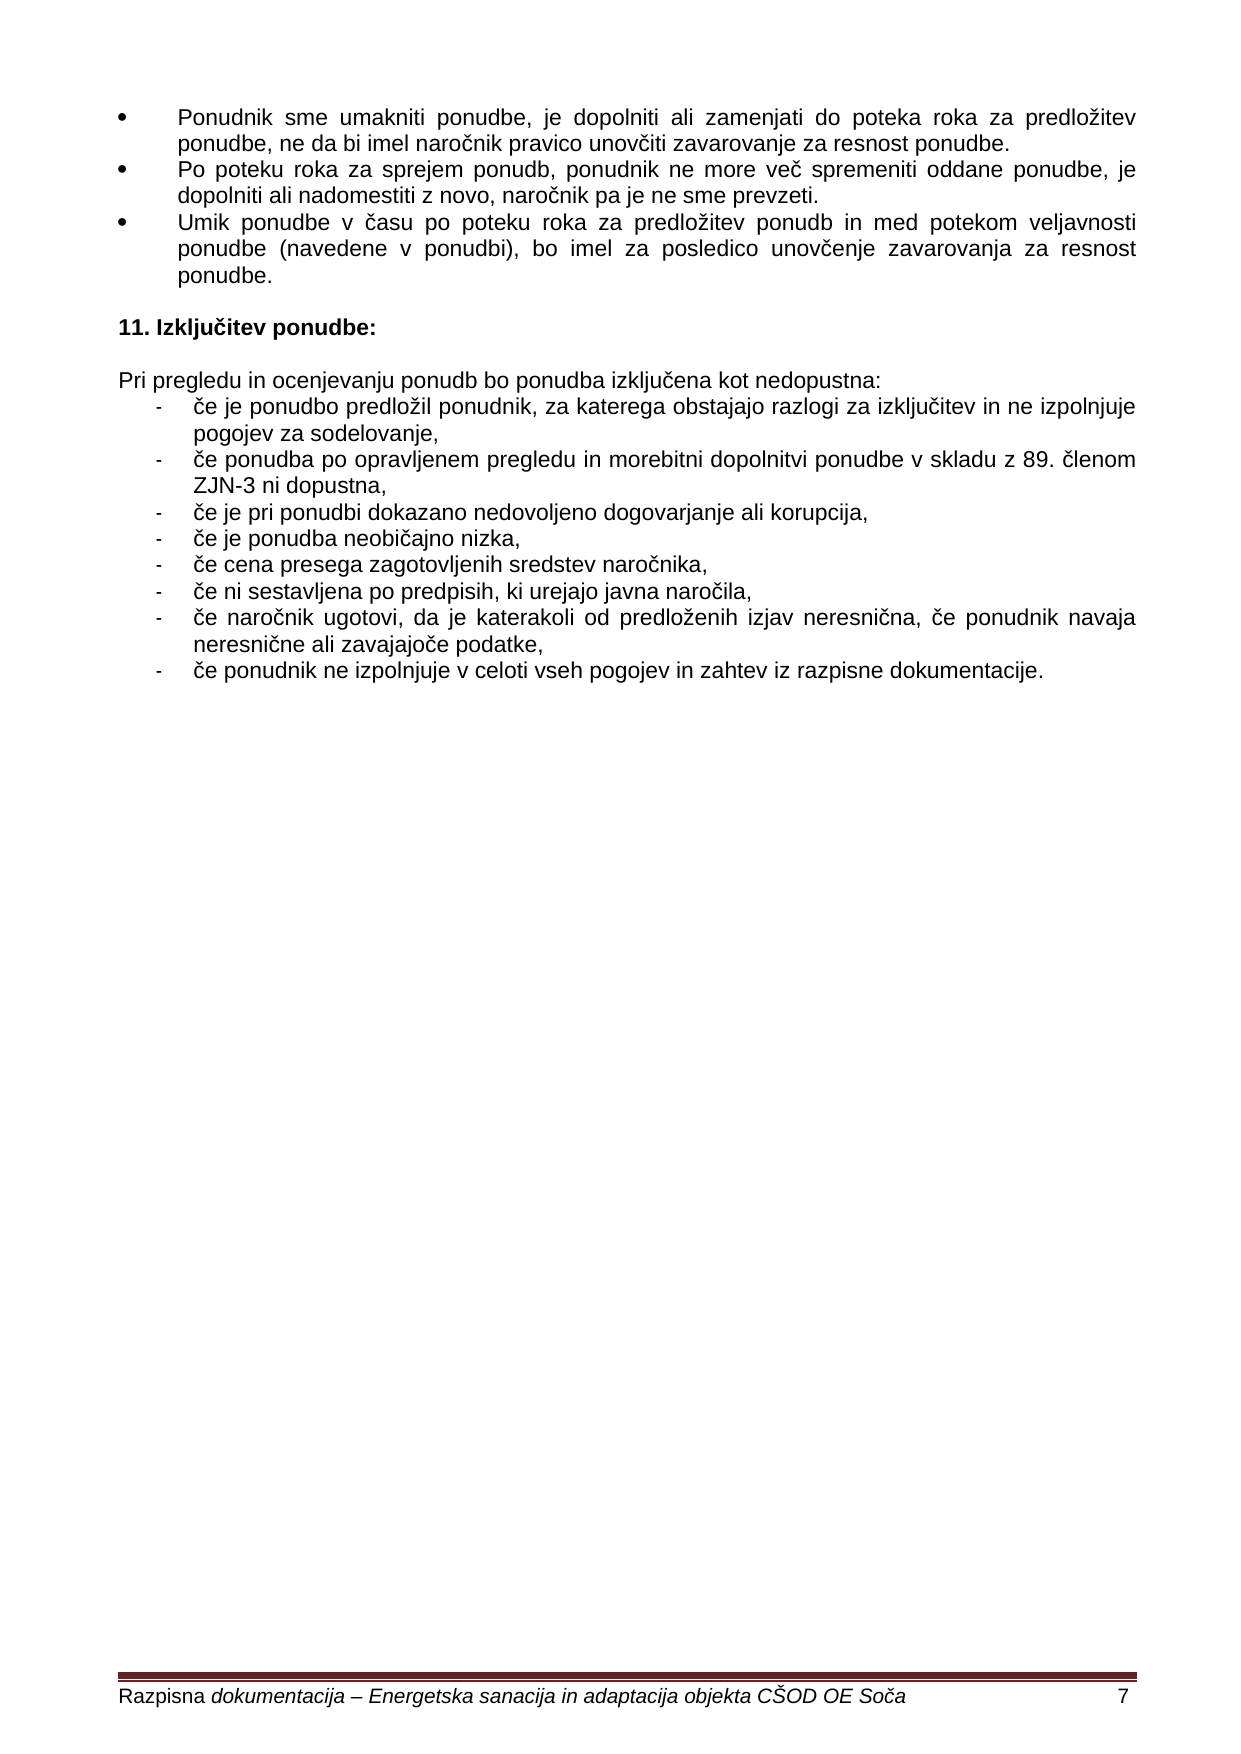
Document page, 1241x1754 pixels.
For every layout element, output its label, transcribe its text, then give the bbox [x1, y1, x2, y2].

list če ponudnik ne izpolnjuje v celoti vseh pogojev in zahtev iz razpisne dokumentacije. [156, 657, 1137, 683]
list če je pri ponudbi dokazano nedovoljeno dogovarjanje ali korupcija, [156, 499, 1137, 525]
list če ponudba po opravljenem pregledu in morebitni dopolnitvi ponudbe v skladu z 89. členom ZJN-3 ni dopustna, [156, 446, 1137, 499]
list če cena presega zagotovljenih sredstev naročnika, [156, 551, 1137, 578]
list Pri pregledu in ocenjevanju ponudb bo ponudba izključena kot nedopustna: [118, 367, 1137, 393]
list če ni sestavljena po predpisih, ki urejajo javna naročila, [156, 578, 1137, 604]
text 11. Izključitev ponudbe: [118, 314, 1137, 341]
list Ponudnik sme umakniti ponudbe, je dopolniti ali zamenjati do poteka roka za predložitev ponudbe, ne da bi imel naročnik pravico unovčiti zavarovanje za resnost ponudbe. [118, 103, 1137, 156]
list če naročnik ugotovi, da je katerakoli od predloženih izjav neresnična, če ponudnik navaja neresnične ali zavajajoče podatke, [156, 604, 1137, 657]
list Umik ponudbe v času po poteku roka za predložitev ponudb in med potekom veljavnosti ponudbe (navedene v ponudbi), bo imel za posledico unovčenje zavarovanja za resnost ponudbe. [118, 209, 1137, 288]
list če je ponudba neobičajno nizka, [156, 525, 1137, 551]
list če je ponudbo predložil ponudnik, za katerega obstajajo razlogi za izključitev in ne izpolnjuje pogojev za sodelovanje, [156, 393, 1137, 446]
list Po poteku roka za sprejem ponudb, ponudnik ne more več spremeniti oddane ponudbe, je dopolniti ali nadomestiti z novo, naročnik pa je ne sme prevzeti. [118, 156, 1137, 209]
